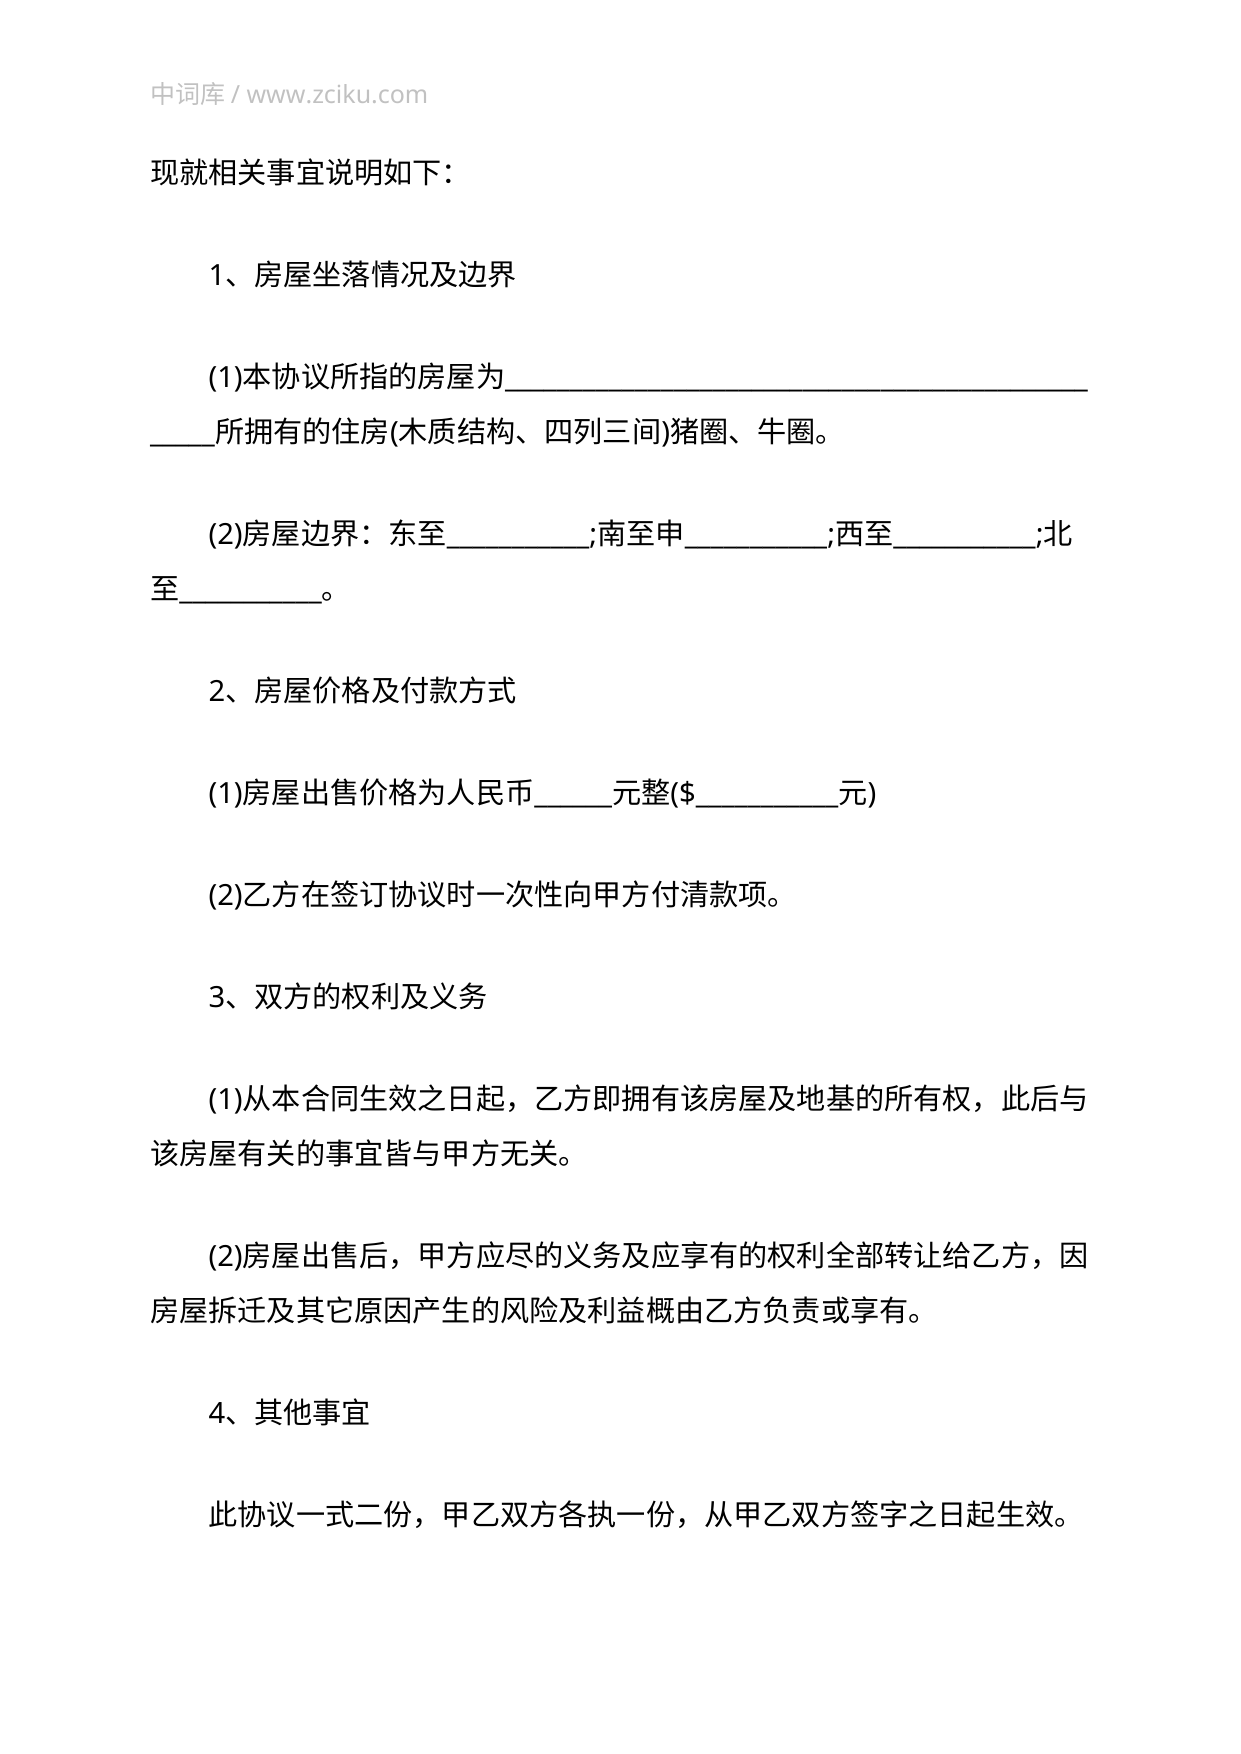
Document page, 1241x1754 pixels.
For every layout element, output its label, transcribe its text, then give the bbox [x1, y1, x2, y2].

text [150, 150, 1090, 192]
text 此协议一式二份，甲乙双方各执一份，从甲乙双方签字之日起生效。 [150, 1491, 1090, 1533]
text (2)房屋出售后，甲方应尽的义务及应享有的权利全部转让给乙方，因房屋拆迁及其它原因产生的风险及利益概由乙方负责或享有。 [150, 1232, 1090, 1330]
text (1)本协议所指的房屋为__________________________________________________所拥有的住房(木质结构、四列三间)猪圈、牛圈。 [150, 354, 1090, 451]
text (2)乙方在签订协议时一次性向甲方付清款项。 [150, 872, 1090, 914]
text 4、其他事宜 [150, 1389, 1090, 1432]
text 3、双方的权利及义务 [150, 974, 1090, 1016]
text (1)房屋出售价格为人民币______元整($___________元) [150, 770, 1090, 812]
text 2、房屋价格及付款方式 [150, 668, 1090, 710]
text (1)从本合同生效之日起，乙方即拥有该房屋及地基的所有权，此后与该房屋有关的事宜皆与甲方无关。 [150, 1076, 1090, 1173]
text (2)房屋边界：东至___________;南至申___________;西至___________;北至___________。 [150, 511, 1090, 608]
text 1、房屋坐落情况及边界 [150, 252, 1090, 294]
